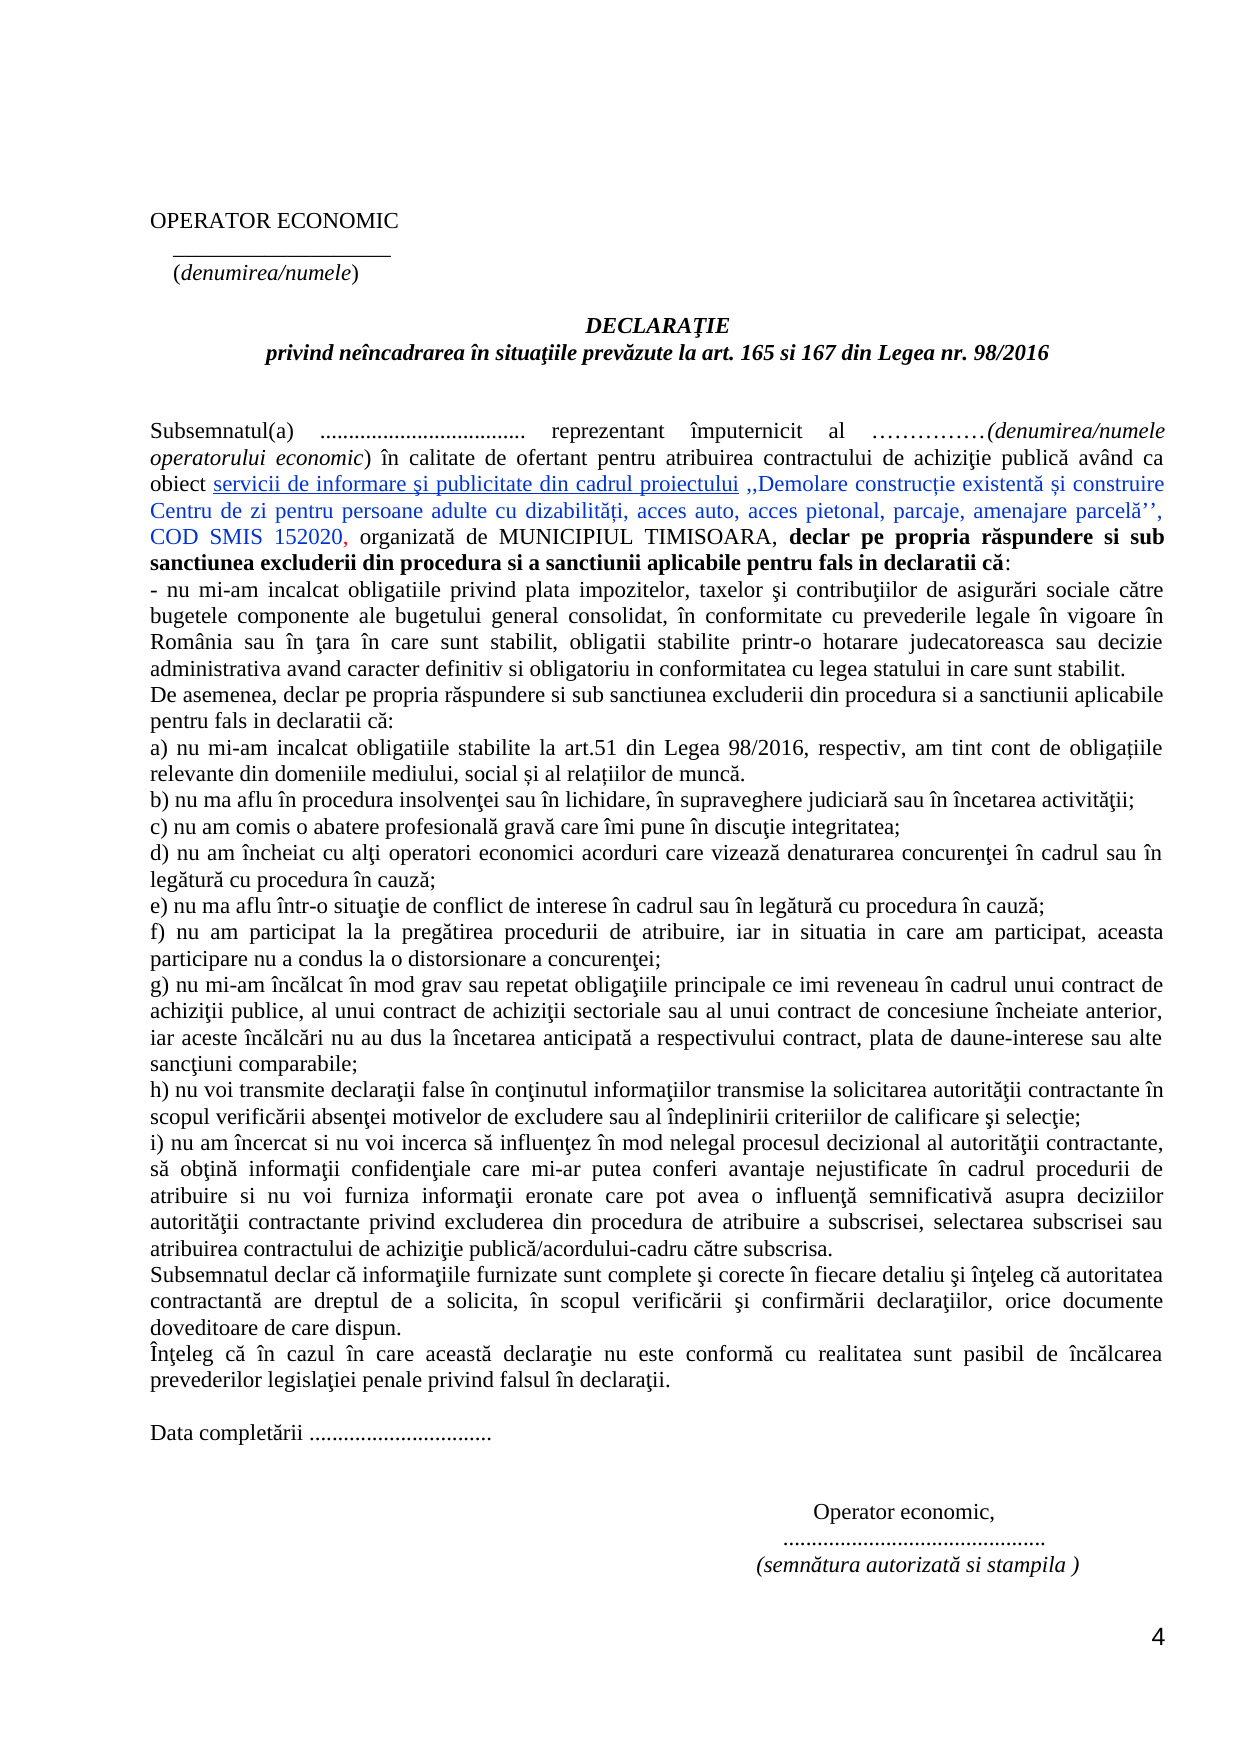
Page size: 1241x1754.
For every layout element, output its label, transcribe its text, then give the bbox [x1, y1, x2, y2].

text ___________________ [150, 233, 1165, 259]
text Subsemnatul(a) .................................... reprezentant împuternicit al ……………(denumirea/numele operatorului economic) în calitate de ofertant pentru atribuirea contractului de achiziţie publică având ca obiect servicii de informare şi publicitate din cadrul proiectului ,,Demolare construcție existentă și construire Centru de zi pentru persoane adulte cu dizabilități, acces auto, acces pietonal, parcaje, amenajare parcelă’’, COD SMIS 152020, organizată de MUNICIPIUL TIMISOARA, declar pe propria răspundere si sub sanctiunea excluderii din procedura si a sanctiunii aplicabile pentru fals in declaratii că: [150, 418, 1165, 576]
text (denumirea/numele) [150, 259, 1165, 286]
text Operator economic, [150, 1498, 1165, 1524]
text OPERATOR ECONOMIC [150, 207, 1165, 233]
text d) nu am încheiat cu alţi operatori economici acorduri care vizează denaturarea concurenţei în cadrul sau în legătură cu procedura în cauză; [150, 839, 1165, 892]
text i) nu am încercat si nu voi incerca să influenţez în mod nelegal procesul decizional al autorităţii contractante, să obţină informaţii confidenţiale care mi-ar putea conferi avantaje nejustificate în cadrul procedurii de atribuire si nu voi furniza informaţii eronate care pot avea o influenţă semnificativă asupra deciziilor autorităţii contractante privind excluderea din procedura de atribuire a subscrisei, selectarea subscrisei sau atribuirea contractului de achiziţie publică/acordului-cadru către subscrisa. [150, 1129, 1165, 1261]
text g) nu mi-am încălcat în mod grav sau repetat obligaţiile principale ce imi reveneau în cadrul unui contract de achiziţii publice, al unui contract de achiziţii sectoriale sau al unui contract de concesiune încheiate anterior, iar aceste încălcări nu au dus la încetarea anticipată a respectivului contract, plata de daune-interese sau alte sancţiuni comparabile; [150, 971, 1165, 1076]
text (semnătura autorizată si stampila ) [150, 1551, 1165, 1577]
text privind neîncadrarea în situaţiile prevăzute la art. 165 si 167 din Legea nr. 98/2016 [150, 338, 1165, 365]
text Înţeleg că în cazul în care această declaraţie nu este conformă cu realitatea sunt pasibil de încălcarea prevederilor legislaţiei penale privind falsul în declaraţii. [150, 1340, 1165, 1393]
text .............................................. [150, 1524, 1165, 1551]
text c) nu am comis o abatere profesională gravă care îmi pune în discuţie integritatea; [150, 813, 1165, 839]
text h) nu voi transmite declaraţii false în conţinutul informaţiilor transmise la solicitarea autorităţii contractante în scopul verificării absenţei motivelor de excludere sau al îndeplinirii criteriilor de calificare şi selecţie; [150, 1076, 1165, 1129]
text b) nu ma aflu în procedura insolvenţei sau în lichidare, în supraveghere judiciară sau în încetarea activităţii; [150, 787, 1165, 813]
text De asemenea, declar pe propria răspundere si sub sanctiunea excluderii din procedura si a sanctiunii aplicabile pentru fals in declaratii că: [150, 681, 1165, 734]
text f) nu am participat la la pregătirea procedurii de atribuire, iar in situatia in care am participat, aceasta participare nu a condus la o distorsionare a concurenţei; [150, 918, 1165, 971]
text Data completării ................................ [150, 1419, 1165, 1445]
text Subsemnatul declar că informaţiile furnizate sunt complete şi corecte în fiecare detaliu şi înţeleg că autoritatea contractantă are dreptul de a solicita, în scopul verificării şi confirmării declaraţiilor, orice documente doveditoare de care dispun. [150, 1261, 1165, 1340]
text a) nu mi-am incalcat obligatiile stabilite la art.51 din Legea 98/2016, respectiv, am tint cont de obligațiile relevante din domeniile mediului, social și al relațiilor de muncă. [150, 734, 1165, 787]
text e) nu ma aflu într-o situaţie de conflict de interese în cadrul sau în legătură cu procedura în cauză; [150, 892, 1165, 918]
text DECLARAŢIE [150, 312, 1165, 338]
text - nu mi-am incalcat obligatiile privind plata impozitelor, taxelor şi contribuţiilor de asigurări sociale către bugetele componente ale bugetului general consolidat, în conformitate cu prevederile legale în vigoare în România sau în ţara în care sunt stabilit, obligatii stabilite printr-o hotarare judecatoreasca sau decizie administrativa avand caracter definitiv si obligatoriu in conformitatea cu legea statului in care sunt stabilit. [150, 576, 1165, 681]
